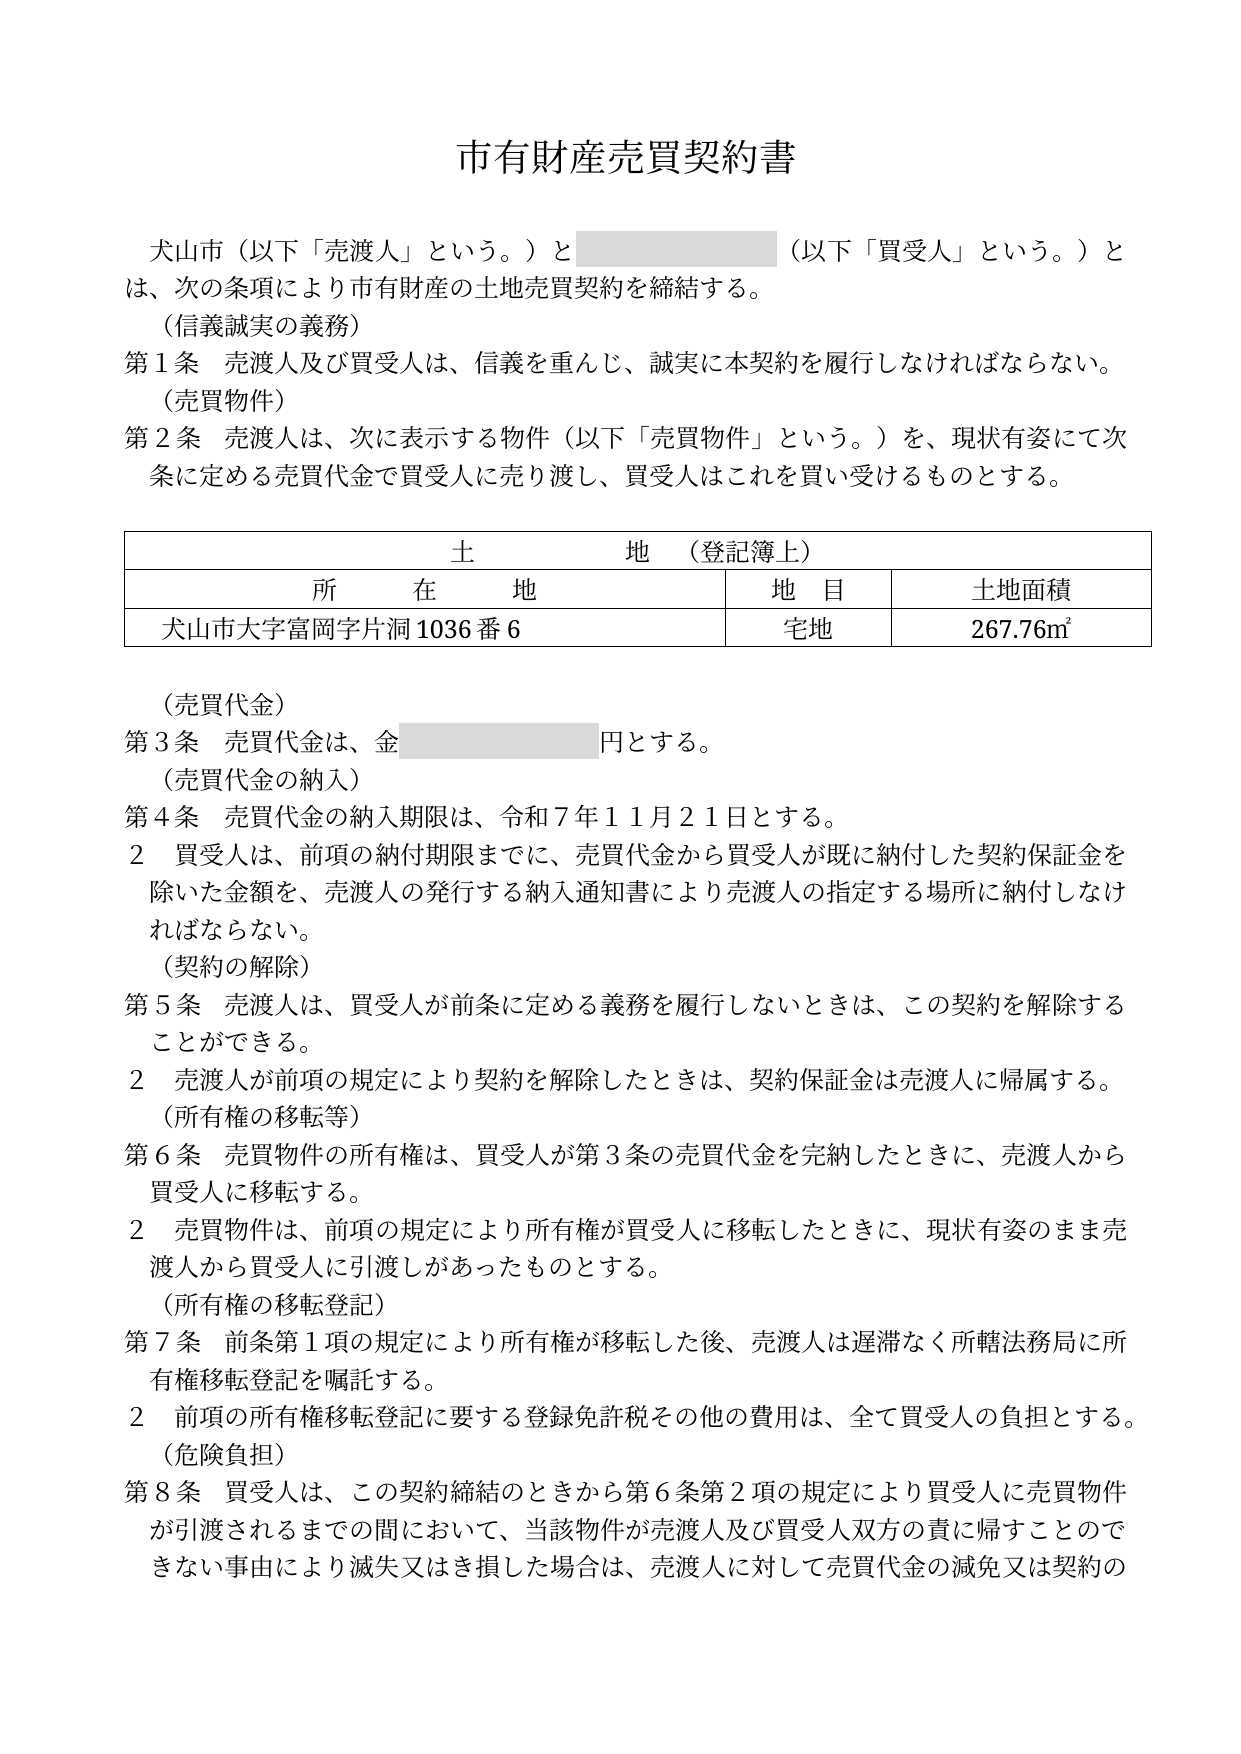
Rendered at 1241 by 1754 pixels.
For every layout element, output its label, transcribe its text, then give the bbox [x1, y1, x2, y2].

list 売買物件の所有権は、買受人が第３条の売買代金を完納したときに、売渡人から買受人に移転する。 [124, 1135, 1128, 1210]
text ２ 買受人は、前項の納付期限までに、売買代金から買受人が既に納付した契約保証金を除いた金額を、売渡人の発行する納入通知書により売渡人の指定する場所に納付しなければならない。 [124, 835, 1128, 947]
table_cell 地 目 [726, 570, 891, 608]
text 市有財産売買契約書 [124, 118, 1128, 193]
list 売買代金の納入期限は、令和７年１１月２１日とする。 [124, 797, 1128, 835]
text （所有権の移転等） [124, 1097, 1128, 1135]
text 犬山市（以下「売渡人」という。）と （以下「買受人」という。）とは、次の条項により市有財産の土地売買契約を締結する。 [124, 231, 1128, 306]
list 前条第１項の規定により所有権が移転した後、売渡人は遅滞なく所轄法務局に所有権移転登記を嘱託する。 [124, 1322, 1128, 1397]
text ２ 売渡人が前項の規定により契約を解除したときは、契約保証金は売渡人に帰属する。 [99, 1060, 1128, 1097]
text （所有権の移転登記） [124, 1285, 1128, 1322]
text （売買物件） [124, 381, 1128, 418]
text （契約の解除） [124, 947, 1128, 985]
text ２ 売買物件は、前項の規定により所有権が買受人に移転したときに、現状有姿のまま売渡人から買受人に引渡しがあったものとする。 [124, 1210, 1128, 1285]
text （危険負担） [124, 1435, 1128, 1472]
text 第３条 売買代金は、金 円とする。 [124, 722, 1128, 760]
text （売買代金） [124, 685, 1128, 722]
list 売渡人は、買受人が前条に定める義務を履行しないときは、この契約を解除することができる。 [124, 985, 1128, 1060]
list 売渡人は、次に表示する物件（以下「売買物件」という。）を、現状有姿にて次条に定める売買代金で買受人に売り渡し、買受人はこれを買い受けるものとする。 [124, 418, 1128, 493]
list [124, 1472, 1128, 1585]
text ２ 前項の所有権移転登記に要する登録免許税その他の費用は、全て買受人の負担とする。 [124, 1397, 1128, 1435]
table_cell 宅地 [726, 609, 891, 646]
table_cell 土地面積 [892, 570, 1151, 608]
text 第１条 売渡人及び買受人は、信義を重んじ、誠実に本契約を履行しなければならない。 [124, 343, 1128, 381]
table_cell 267.76㎡ [892, 609, 1151, 646]
text （売買代金の納入） [124, 760, 1128, 797]
table_cell 所 在 地 [125, 570, 725, 608]
table_cell 犬山市大字富岡字片洞1036番6 [125, 609, 725, 646]
text （信義誠実の義務） [124, 306, 1128, 343]
table_header 土 地 （登記簿上） [125, 532, 1151, 569]
